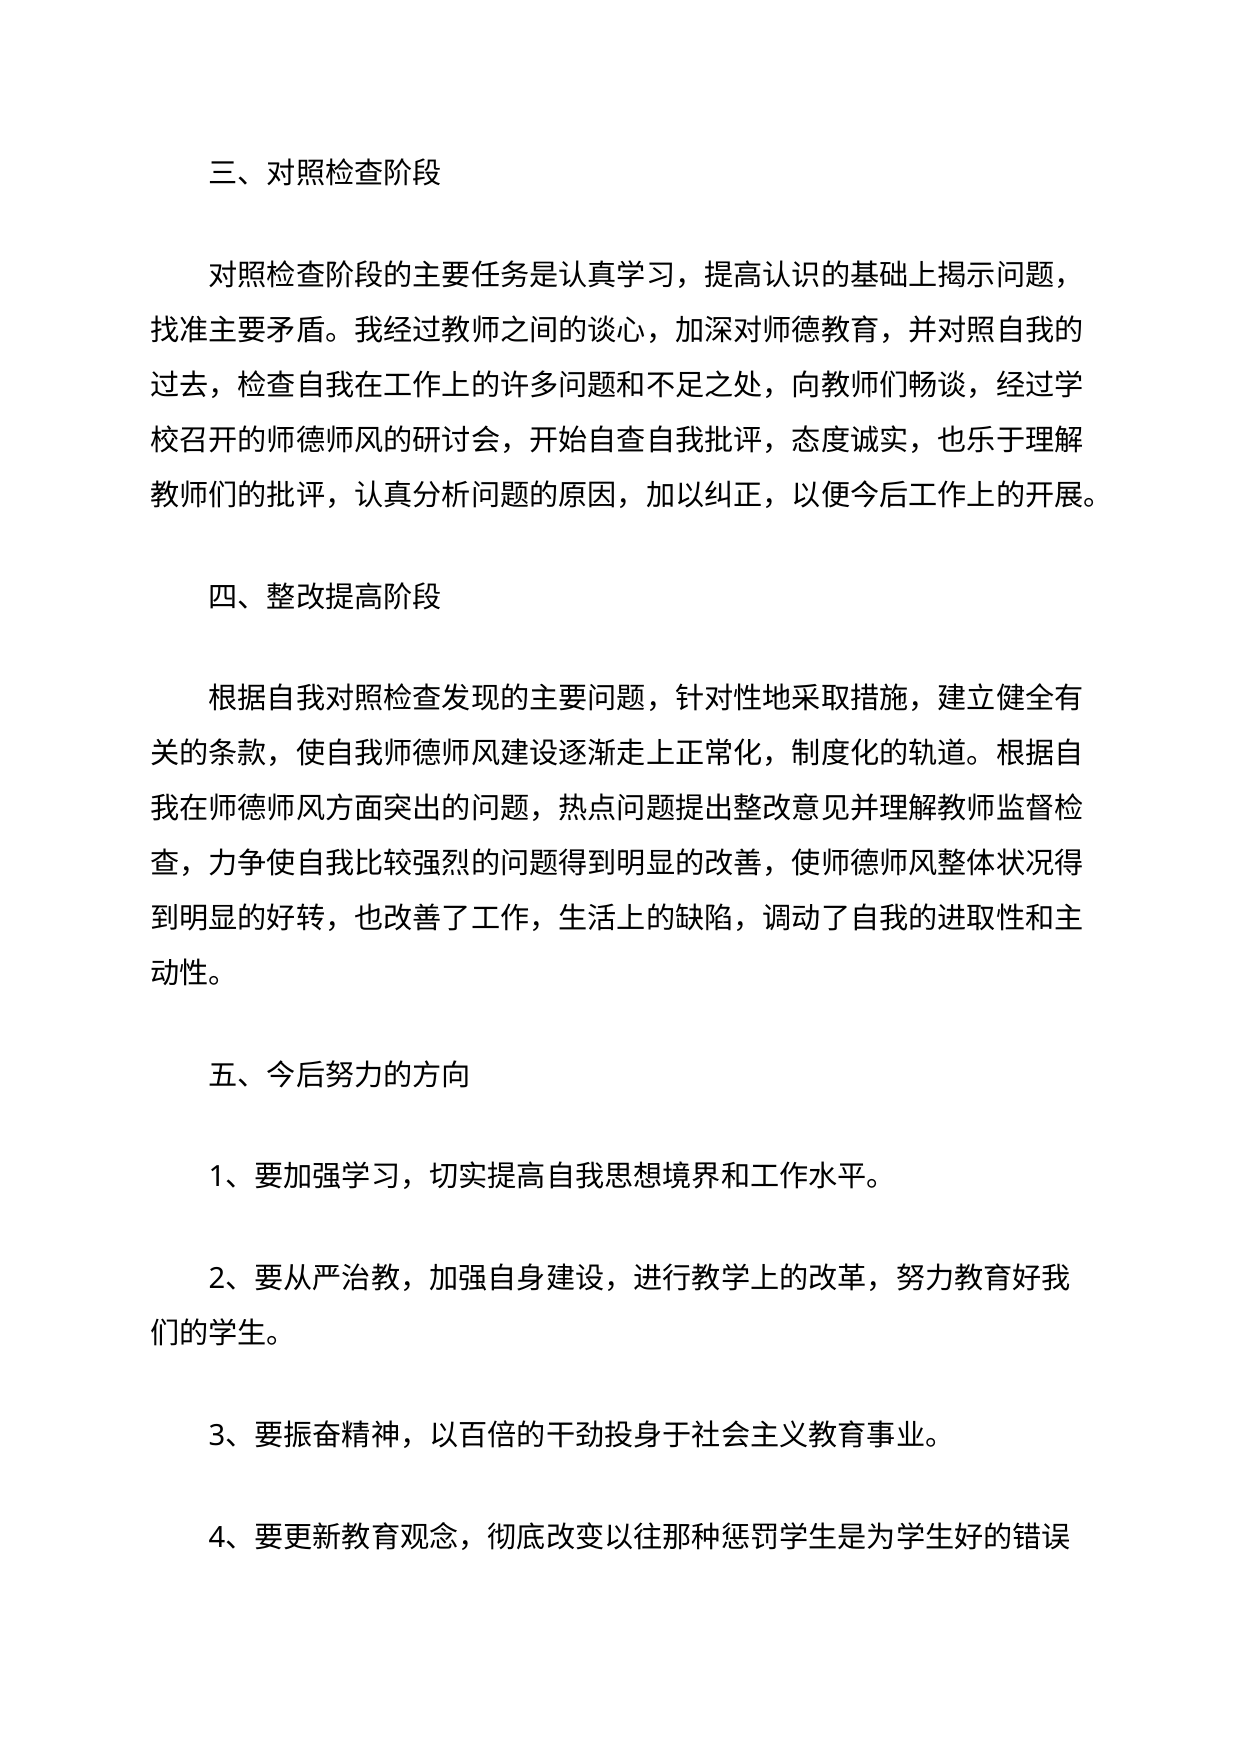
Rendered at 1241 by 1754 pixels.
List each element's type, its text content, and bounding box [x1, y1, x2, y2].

text 四、整改提高阶段 [150, 573, 1090, 615]
text 五、今后努力的方向 [150, 1051, 1090, 1093]
text 根据自我对照检查发现的主要问题，针对性地采取措施，建立健全有关的条款，使自我师德师风建设逐渐走上正常化，制度化的轨道。根据自我在师德师风方面突出的问题，热点问题提出整改意见并理解教师监督检查，力争使自我比较强烈的问题得到明显的改善，使师德师风整体状况得到明显的好转，也改善了工作，生活上的缺陷，调动了自我的进取性和主动性。 [150, 675, 1090, 992]
text 2、要从严治教，加强自身建设，进行教学上的改革，努力教育好我们的学生。 [150, 1255, 1090, 1352]
text 3、要振奋精神，以百倍的干劲投身于社会主义教育事业。 [150, 1412, 1090, 1454]
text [150, 1514, 1090, 1556]
text 三、对照检查阶段 [150, 150, 1090, 192]
text 对照检查阶段的主要任务是认真学习，提高认识的基础上揭示问题，找准主要矛盾。我经过教师之间的谈心，加深对师德教育，并对照自我的过去，检查自我在工作上的许多问题和不足之处，向教师们畅谈，经过学校召开的师德师风的研讨会，开始自查自我批评，态度诚实，也乐于理解教师们的批评，认真分析问题的原因，加以纠正，以便今后工作上的开展。 [150, 252, 1090, 514]
text 1、要加强学习，切实提高自我思想境界和工作水平。 [150, 1153, 1090, 1195]
